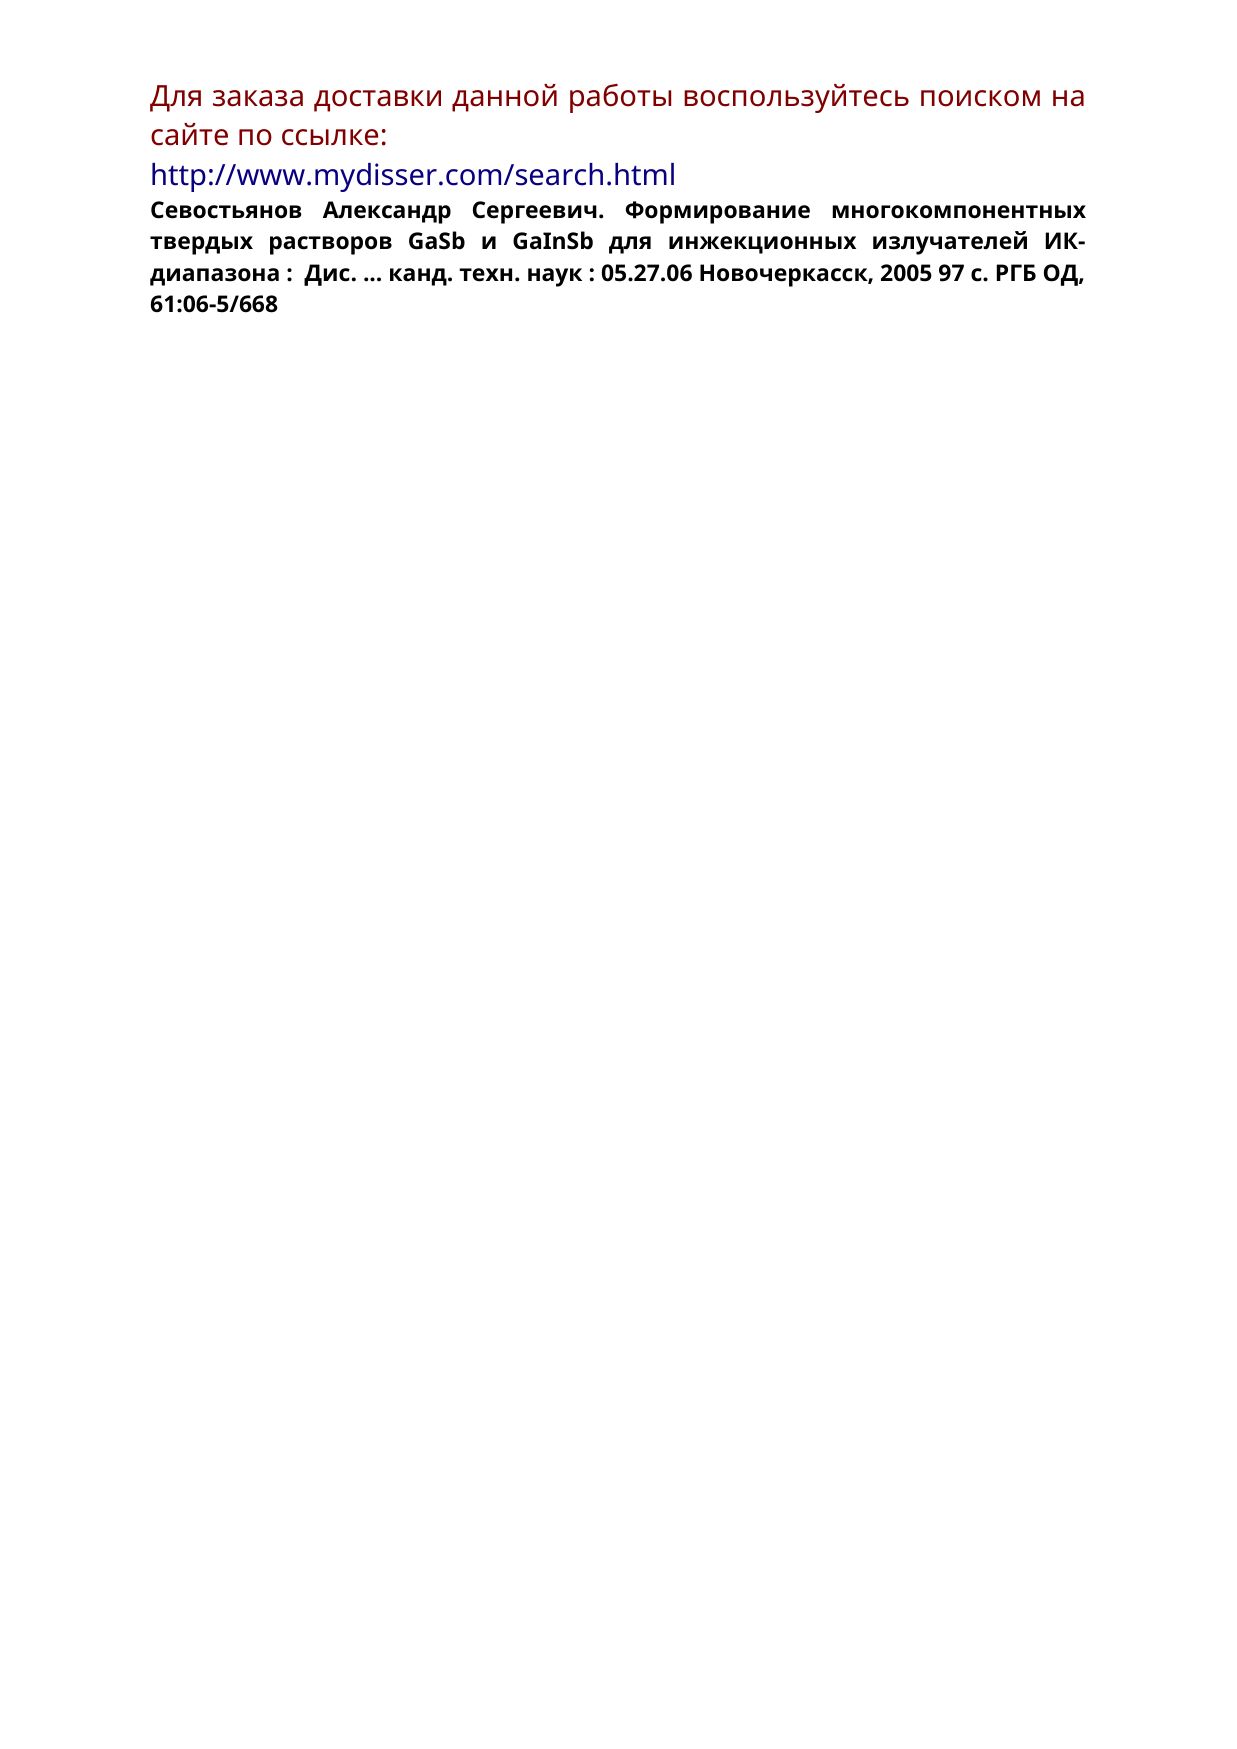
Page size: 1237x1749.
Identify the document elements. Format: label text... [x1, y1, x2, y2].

text Севостьянов Александр Сергеевич. Формирование многокомпонентных твердых растворов GaSb и GaInSb для инжекционных излучателей ИК-диапазона : Дис. ... канд. техн. наук : 05.27.06 Новочеркасск, 2005 97 с. РГБ ОД, 61:06-5/668 [150, 194, 1086, 319]
